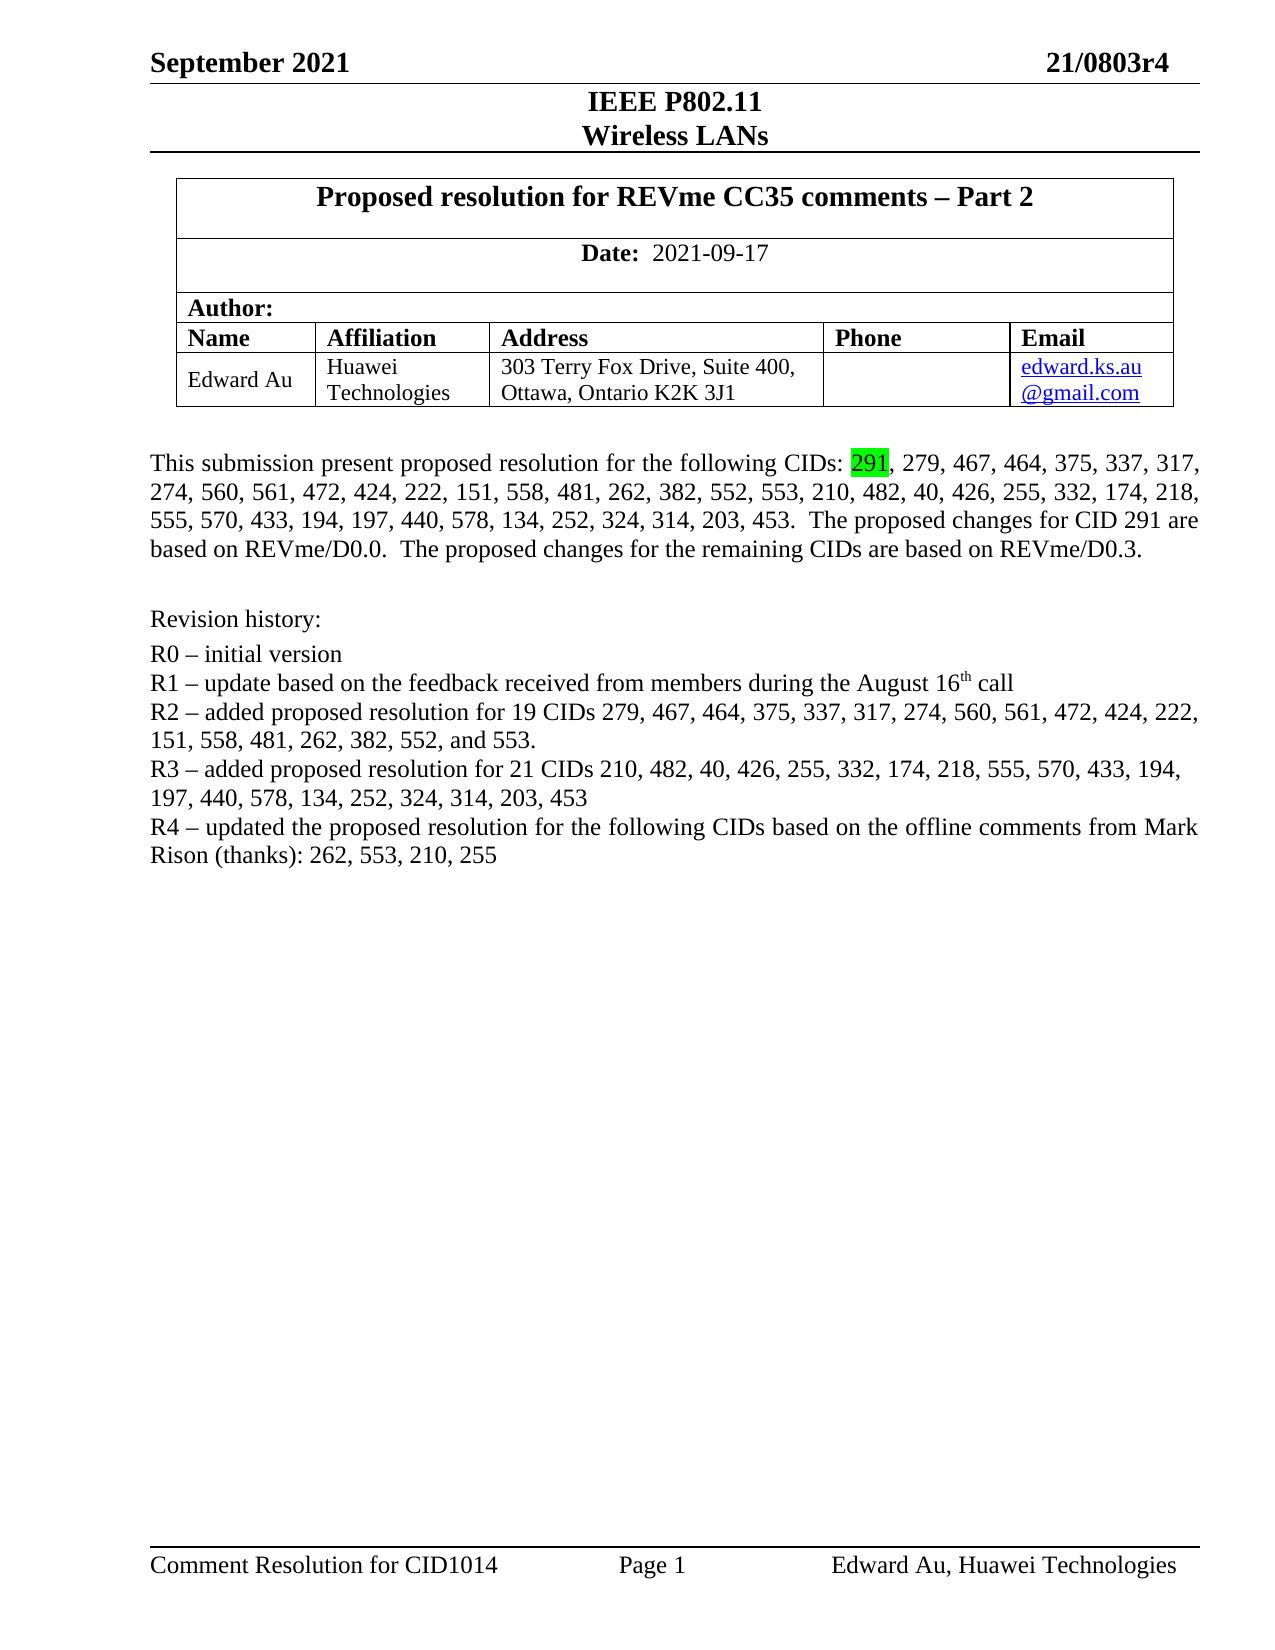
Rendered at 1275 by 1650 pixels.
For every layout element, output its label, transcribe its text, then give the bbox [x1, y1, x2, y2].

subtitle R2 – added proposed resolution for 19 CIDs 279, 467, 464, 375, 337, 317, 274, 560, 561, 472, 424, 222, 151, 558, 481, 262, 382, 552, and 553. [150, 697, 1200, 754]
table_cell [824, 353, 1009, 406]
subtitle This submission present proposed resolution for the following CIDs: 291, 279, 467, 464, 375, 337, 317, 274, 560, 561, 472, 424, 222, 151, 558, 481, 262, 382, 552, 553, 210, 482, 40, 426, 255, 332, 174, 218, 555, 570, 433, 194, 197, 440, 578, 134, 252, 324, 314, 203, 453. The proposed changes for CID 291 are based on REVme/D0.0. The proposed changes for the remaining CIDs are based on REVme/D0.3. [150, 448, 1200, 563]
table_header Proposed resolution for REVme CC35 comments – Part 2 [177, 179, 1173, 237]
table_cell Email [1011, 323, 1173, 352]
table_cell Address [490, 323, 823, 352]
table_cell edward.ks.au@gmail.com [1011, 353, 1173, 406]
text R3 – added proposed resolution for 21 CIDs 210, 482, 40, 426, 255, 332, 174, 218, 555, 570, 433, 194, 197, 440, 578, 134, 252, 324, 314, 203, 453 [150, 754, 1200, 812]
subtitle R4 – updated the proposed resolution for the following CIDs based on the offline comments from Mark Rison (thanks): 262, 553, 210, 255 [150, 812, 1200, 869]
table_cell Date: 2021-09-17 [177, 239, 1173, 292]
text IEEE P802.11 Wireless LANs [150, 84, 1200, 151]
table_cell Huawei Technologies [316, 353, 489, 406]
table_cell Author: [177, 293, 1173, 322]
subtitle Revision history: [150, 604, 1200, 633]
subtitle R1 – update based on the feedback received from members during the August 16th call [150, 668, 1200, 697]
table_cell Phone [824, 323, 1009, 352]
table_cell Name [177, 323, 315, 352]
table_cell Affiliation [316, 323, 489, 352]
table_cell 303 Terry Fox Drive, Suite 400, Ottawa, Ontario K2K 3J1 [490, 353, 823, 406]
subtitle R0 – initial version [150, 639, 1200, 668]
table_cell Edward Au [177, 353, 315, 406]
